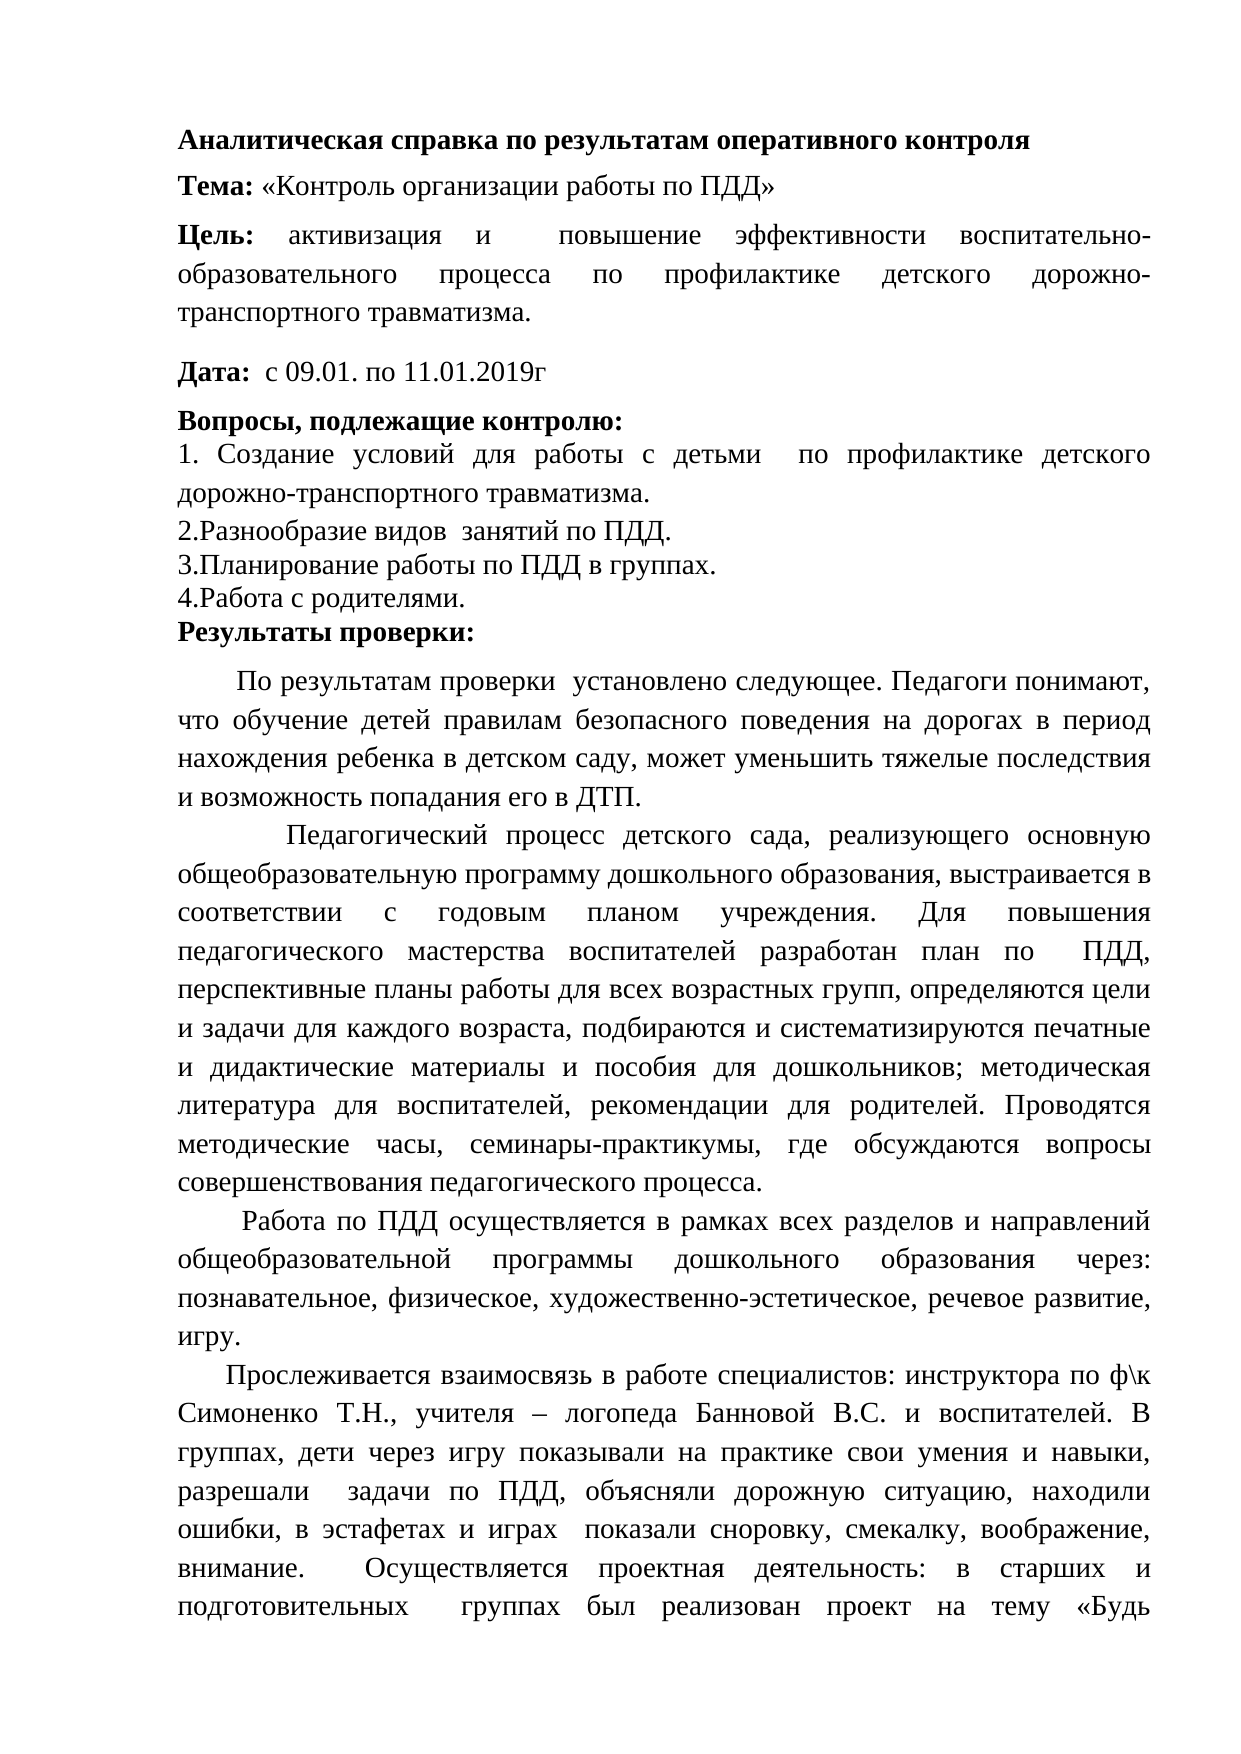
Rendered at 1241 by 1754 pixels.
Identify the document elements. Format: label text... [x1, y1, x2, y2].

text Цель: активизация и повышение эффективности воспитательно-образовательного процесса по профилактике детского дорожно-транспортного травматизма. [177, 217, 1152, 328]
text 4.Работа с родителями. [177, 581, 1152, 614]
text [177, 1357, 1152, 1622]
text Аналитическая справка по результатам оперативного контроля [177, 118, 1152, 156]
text Работа по ПДД осуществляется в рамках всех разделов и направлений общеобразовательной программы дошкольного образования через: познавательное, физическое, художественно-эстетическое, речевое развитие, игру. [177, 1203, 1152, 1352]
text Тема: «Контроль организации работы по ПДД» [177, 168, 1152, 202]
text Вопросы, подлежащие контролю: [177, 403, 1152, 436]
text 3.Планирование работы по ПДД в группах. [177, 547, 1152, 581]
text По результатам проверки установлено следующее. Педагоги понимают, что обучение детей правилам безопасного поведения на дорогах в период нахождения ребенка в детском саду, может уменьшить тяжелые последствия и возможность попадания его в ДТП. [177, 663, 1152, 812]
text Педагогический процесс детского сада, реализующего основную общеобразовательную программу дошкольного образования, выстраивается в соответствии с годовым планом учреждения. Для повышения педагогического мастерства воспитателей разработан план по ПДД, перспективные планы работы для всех возрастных групп, определяются цели и задачи для каждого возраста, подбираются и систематизируются печатные и дидактические материалы и пособия для дошкольников; методическая литература для воспитателей, рекомендации для родителей. Проводятся методические часы, семинары-практикумы, где обсуждаются вопросы совершенствования педагогического процесса. [177, 817, 1152, 1198]
text Дата: с 09.01. по 11.01.2019г [177, 354, 1152, 387]
text 1. Создание условий для работы с детьми по профилактике детского дорожно-транспортного травматизма. [177, 436, 1152, 508]
text Результаты проверки: [177, 614, 1152, 648]
text 2.Разнообразие видов занятий по ПДД. [177, 513, 1152, 547]
